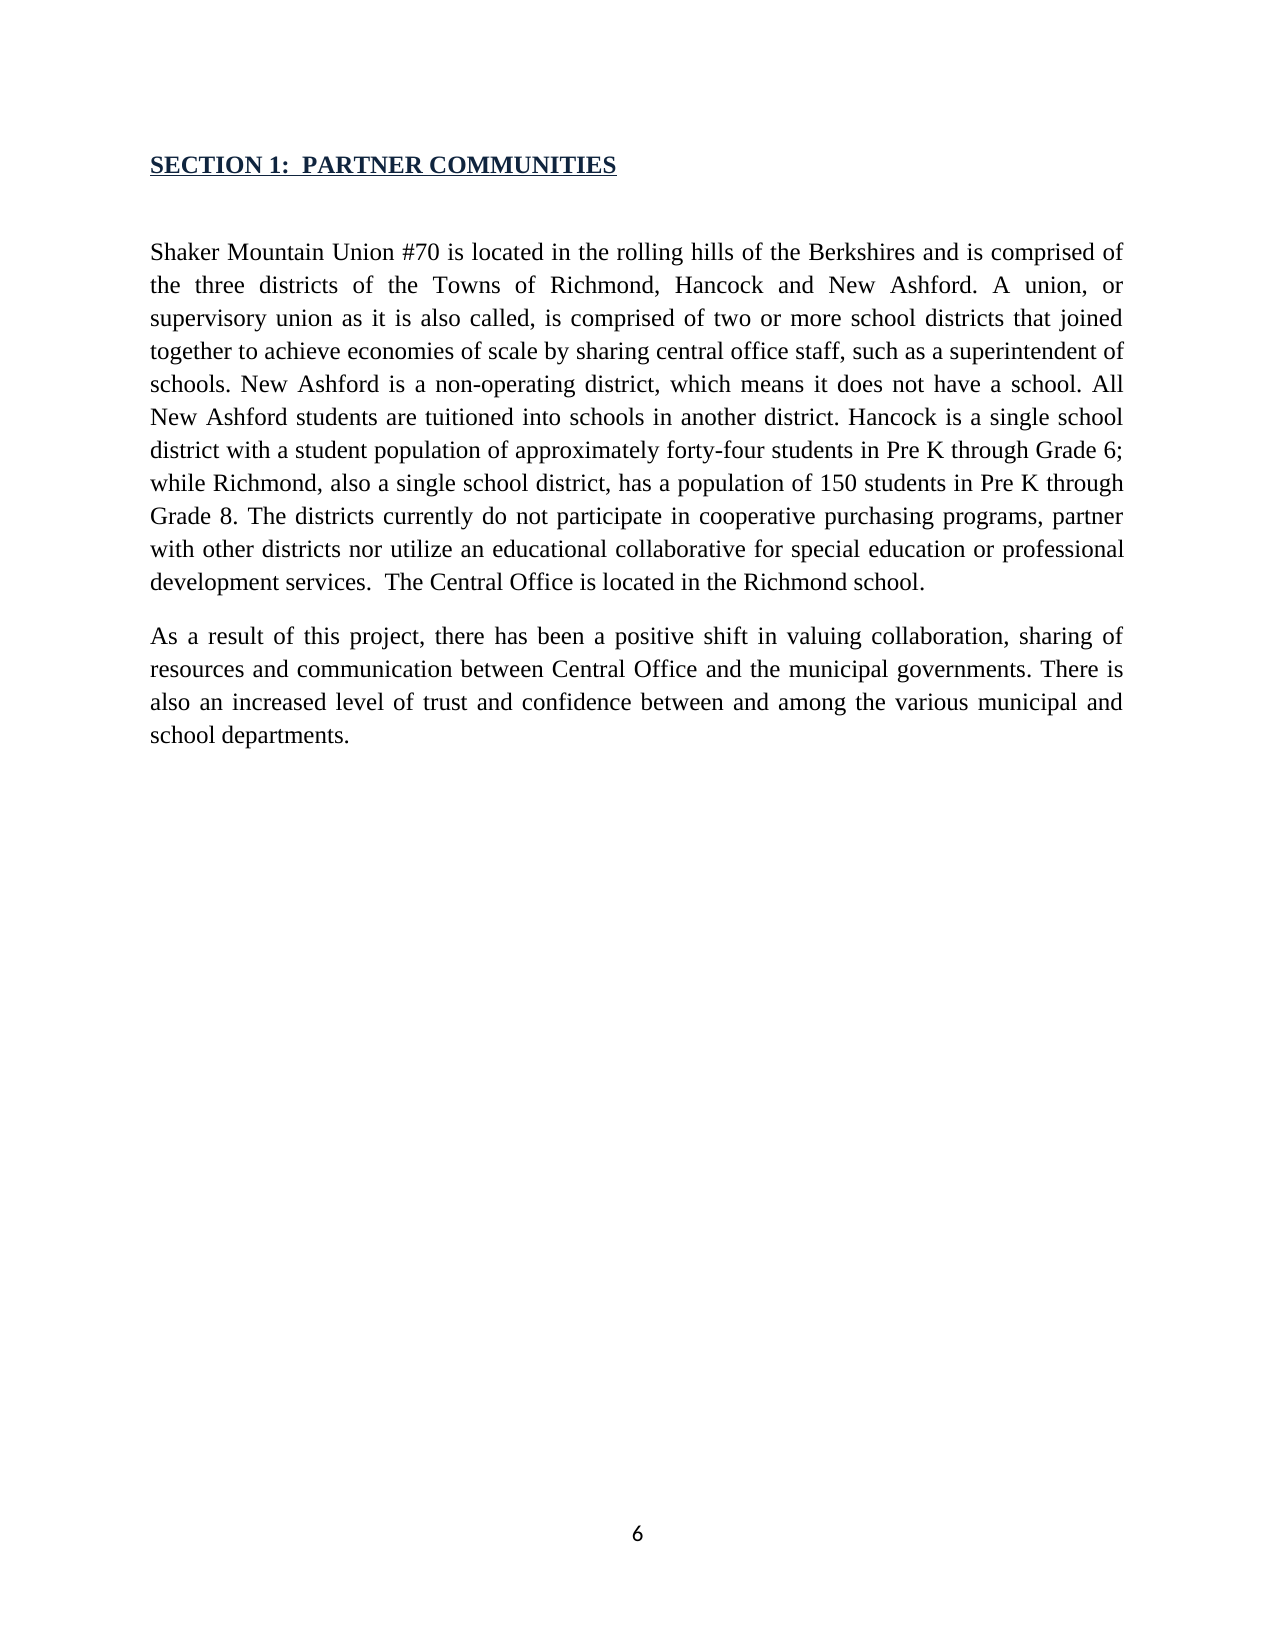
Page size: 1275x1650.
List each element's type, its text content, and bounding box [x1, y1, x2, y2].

text As a result of this project, there has been a positive shift in valuing collaboration, sharing of resources and communication between Central Office and the municipal governments. There is also an increased level of trust and confidence between and among the various municipal and school departments. [150, 621, 1125, 749]
text Shaker Mountain Union #70 is located in the rolling hills of the Berkshires and is comprised of the three districts of the Towns of Richmond, Hancock and New Ashford. A union, or supervisory union as it is also called, is comprised of two or more school districts that joined together to achieve economies of scale by sharing central office staff, such as a superintendent of schools. New Ashford is a non-operating district, which means it does not have a school. All New Ashford students are tuitioned into schools in another district. Hancock is a single school district with a student population of approximately forty-four students in Pre K through Grade 6; while Richmond, also a single school district, has a population of 150 students in Pre K through Grade 8. The districts currently do not participate in cooperative purchasing programs, partner with other districts nor utilize an educational collaborative for special education or professional development services. The Central Office is located in the Richmond school. [150, 237, 1125, 596]
subtitle SECTION 1: PARTNER COMMUNITIES [150, 150, 1125, 179]
